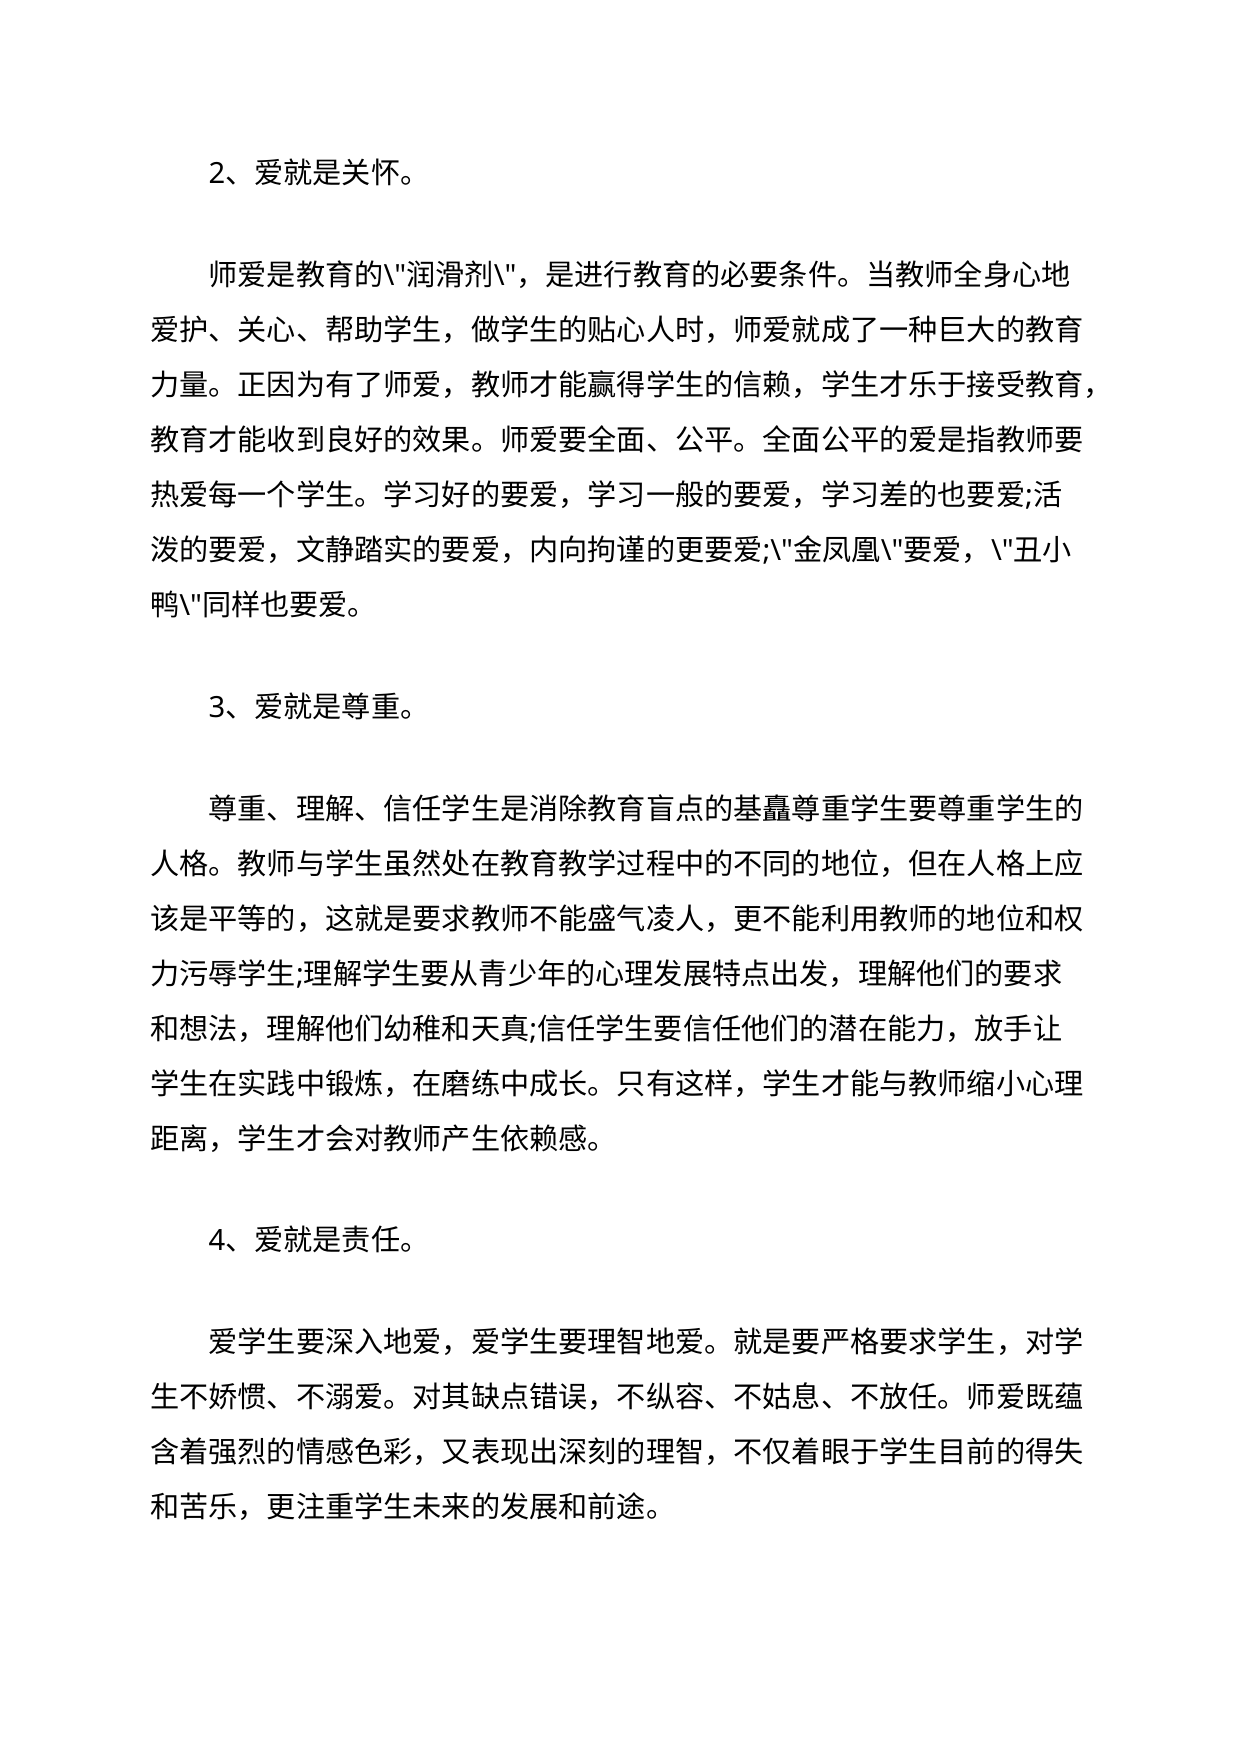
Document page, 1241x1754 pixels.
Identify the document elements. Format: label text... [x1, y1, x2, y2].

text 4、爱就是责任。 [150, 1217, 1090, 1259]
text 尊重、理解、信任学生是消除教育盲点的基矗尊重学生要尊重学生的人格。教师与学生虽然处在教育教学过程中的不同的地位，但在人格上应该是平等的，这就是要求教师不能盛气凌人，更不能利用教师的地位和权力污辱学生;理解学生要从青少年的心理发展特点出发，理解他们的要求和想法，理解他们幼稚和天真;信任学生要信任他们的潜在能力，放手让学生在实践中锻炼，在磨练中成长。只有这样，学生才能与教师缩小心理距离，学生才会对教师产生依赖感。 [150, 786, 1090, 1157]
text 爱学生要深入地爱，爱学生要理智地爱。就是要严格要求学生，对学生不娇惯、不溺爱。对其缺点错误，不纵容、不姑息、不放任。师爱既蕴含着强烈的情感色彩，又表现出深刻的理智，不仅着眼于学生目前的得失和苦乐，更注重学生未来的发展和前途。 [150, 1319, 1090, 1526]
text 3、爱就是尊重。 [150, 684, 1090, 726]
text 师爱是教育的\"润滑剂\"，是进行教育的必要条件。当教师全身心地爱护、关心、帮助学生，做学生的贴心人时，师爱就成了一种巨大的教育力量。正因为有了师爱，教师才能赢得学生的信赖，学生才乐于接受教育，教育才能收到良好的效果。师爱要全面、公平。全面公平的爱是指教师要热爱每一个学生。学习好的要爱，学习一般的要爱，学习差的也要爱;活泼的要爱，文静踏实的要爱，内向拘谨的更要爱;\"金凤凰\"要爱，\"丑小鸭\"同样也要爱。 [150, 252, 1090, 624]
text 2、爱就是关怀。 [150, 150, 1090, 192]
